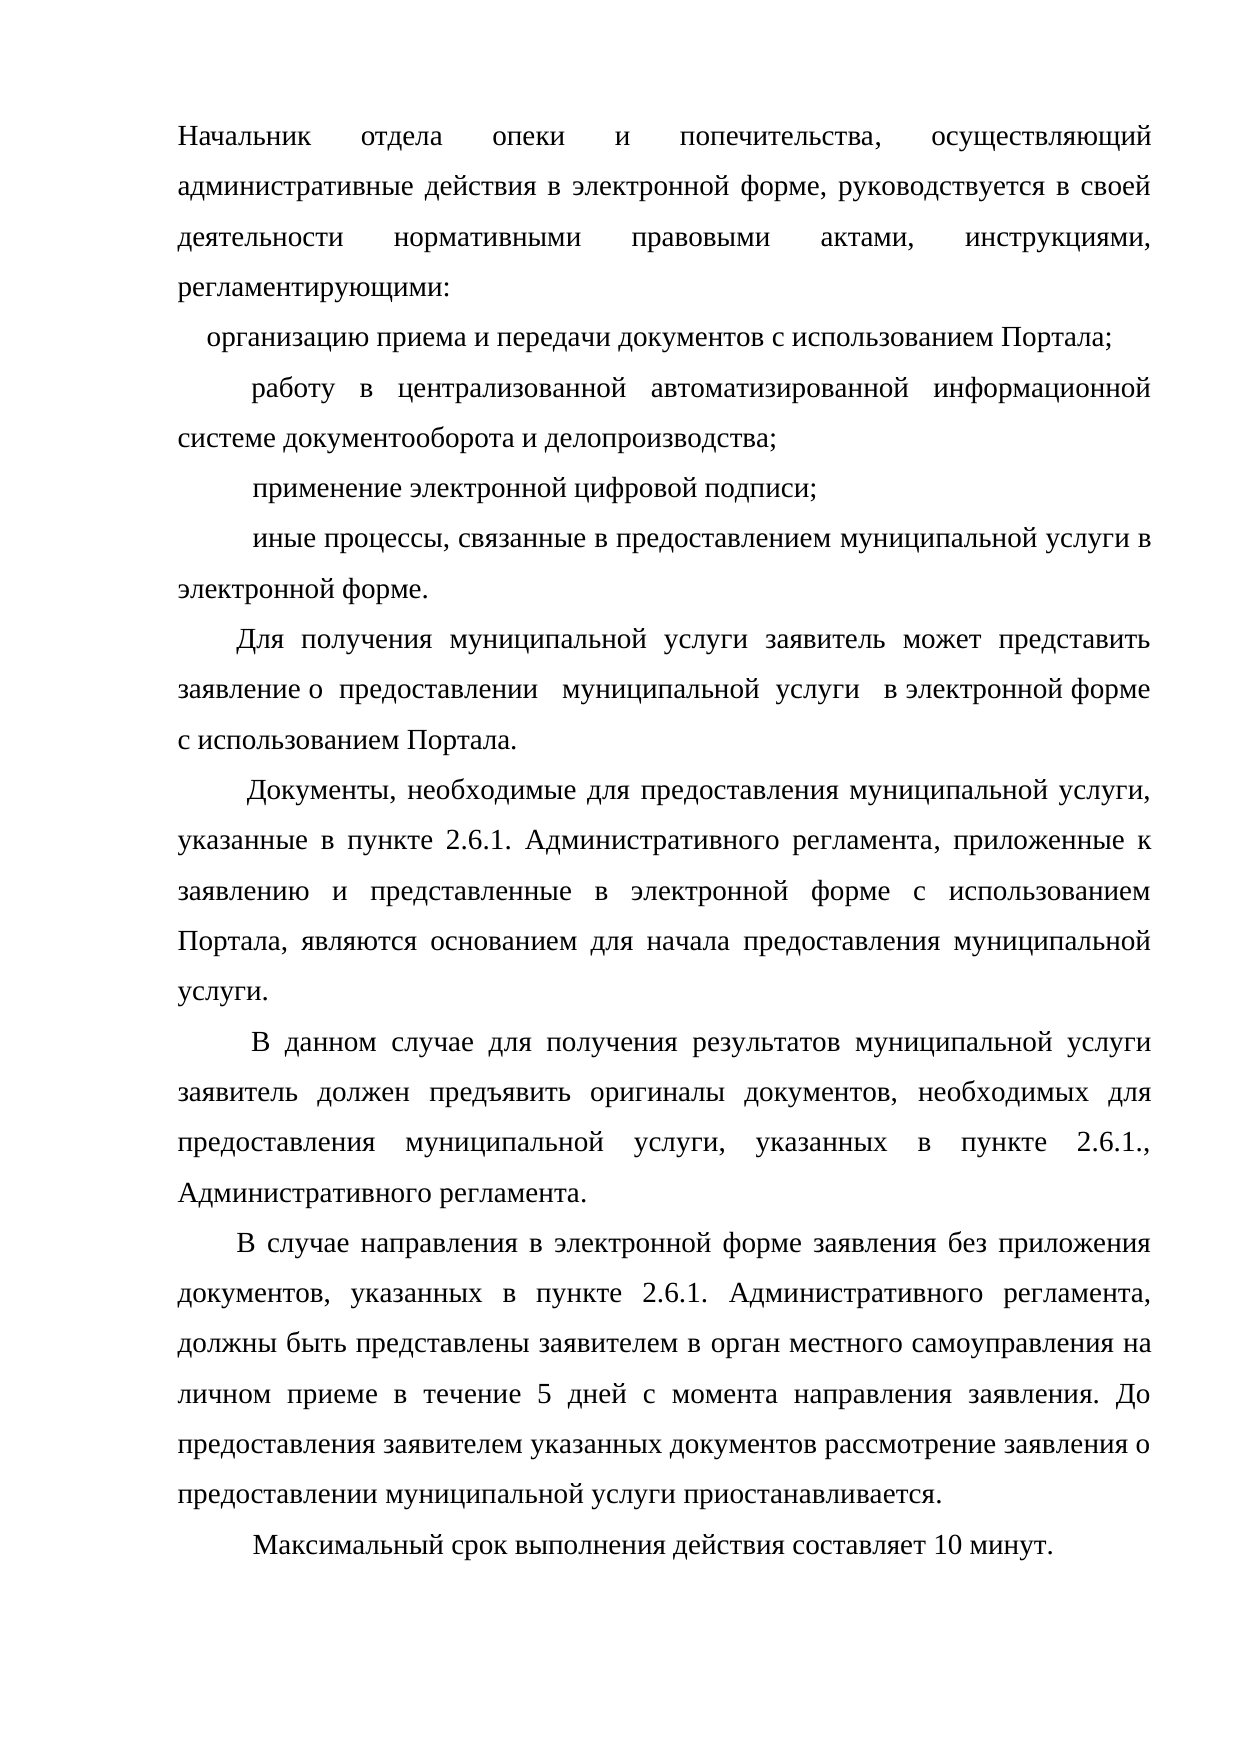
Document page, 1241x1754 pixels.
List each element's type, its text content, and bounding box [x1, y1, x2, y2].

text Максимальный срок выполнения действия составляет 10 минут. [177, 1527, 1152, 1560]
text применение электронной цифровой подписи; [177, 470, 1152, 504]
text В случае направления в электронной форме заявления без приложения документов, указанных в пункте 2.6.1. Административного регламента, должны быть представлены заявителем в орган местного самоуправления на личном приеме в течение 5 дней с момента направления заявления. До предоставления заявителем указанных документов рассмотрение заявления о предоставлении муниципальной услуги приостанавливается. [177, 1225, 1152, 1510]
text иные процессы, связанные в предоставлением муниципальной услуги в электронной форме. [177, 521, 1152, 604]
text Для получения муниципальной услуги заявитель может представить заявление о предоставлении муниципальной услуги в электронной форме с использованием Портала. [177, 621, 1152, 755]
text организацию приема и передачи документов с использованием Портала; [177, 319, 1152, 353]
text Документы, необходимые для предоставления муниципальной услуги, указанные в пункте 2.6.1. Административного регламента, приложенные к заявлению и представленные в электронной форме с использованием Портала, являются основанием для начала предоставления муниципальной услуги. [177, 772, 1152, 1007]
text работу в централизованной автоматизированной информационной системе документооборота и делопроизводства; [177, 370, 1152, 453]
text В данном случае для получения результатов муниципальной услуги заявитель должен предъявить оригиналы документов, необходимых для предоставления муниципальной услуги, указанных в пункте 2.6.1., Административного регламента. [177, 1024, 1152, 1208]
text Начальник отдела опеки и попечительства, осуществляющий административные действия в электронной форме, руководствуется в своей деятельности нормативными правовыми актами, инструкциями, регламентирующими: [177, 118, 1152, 303]
